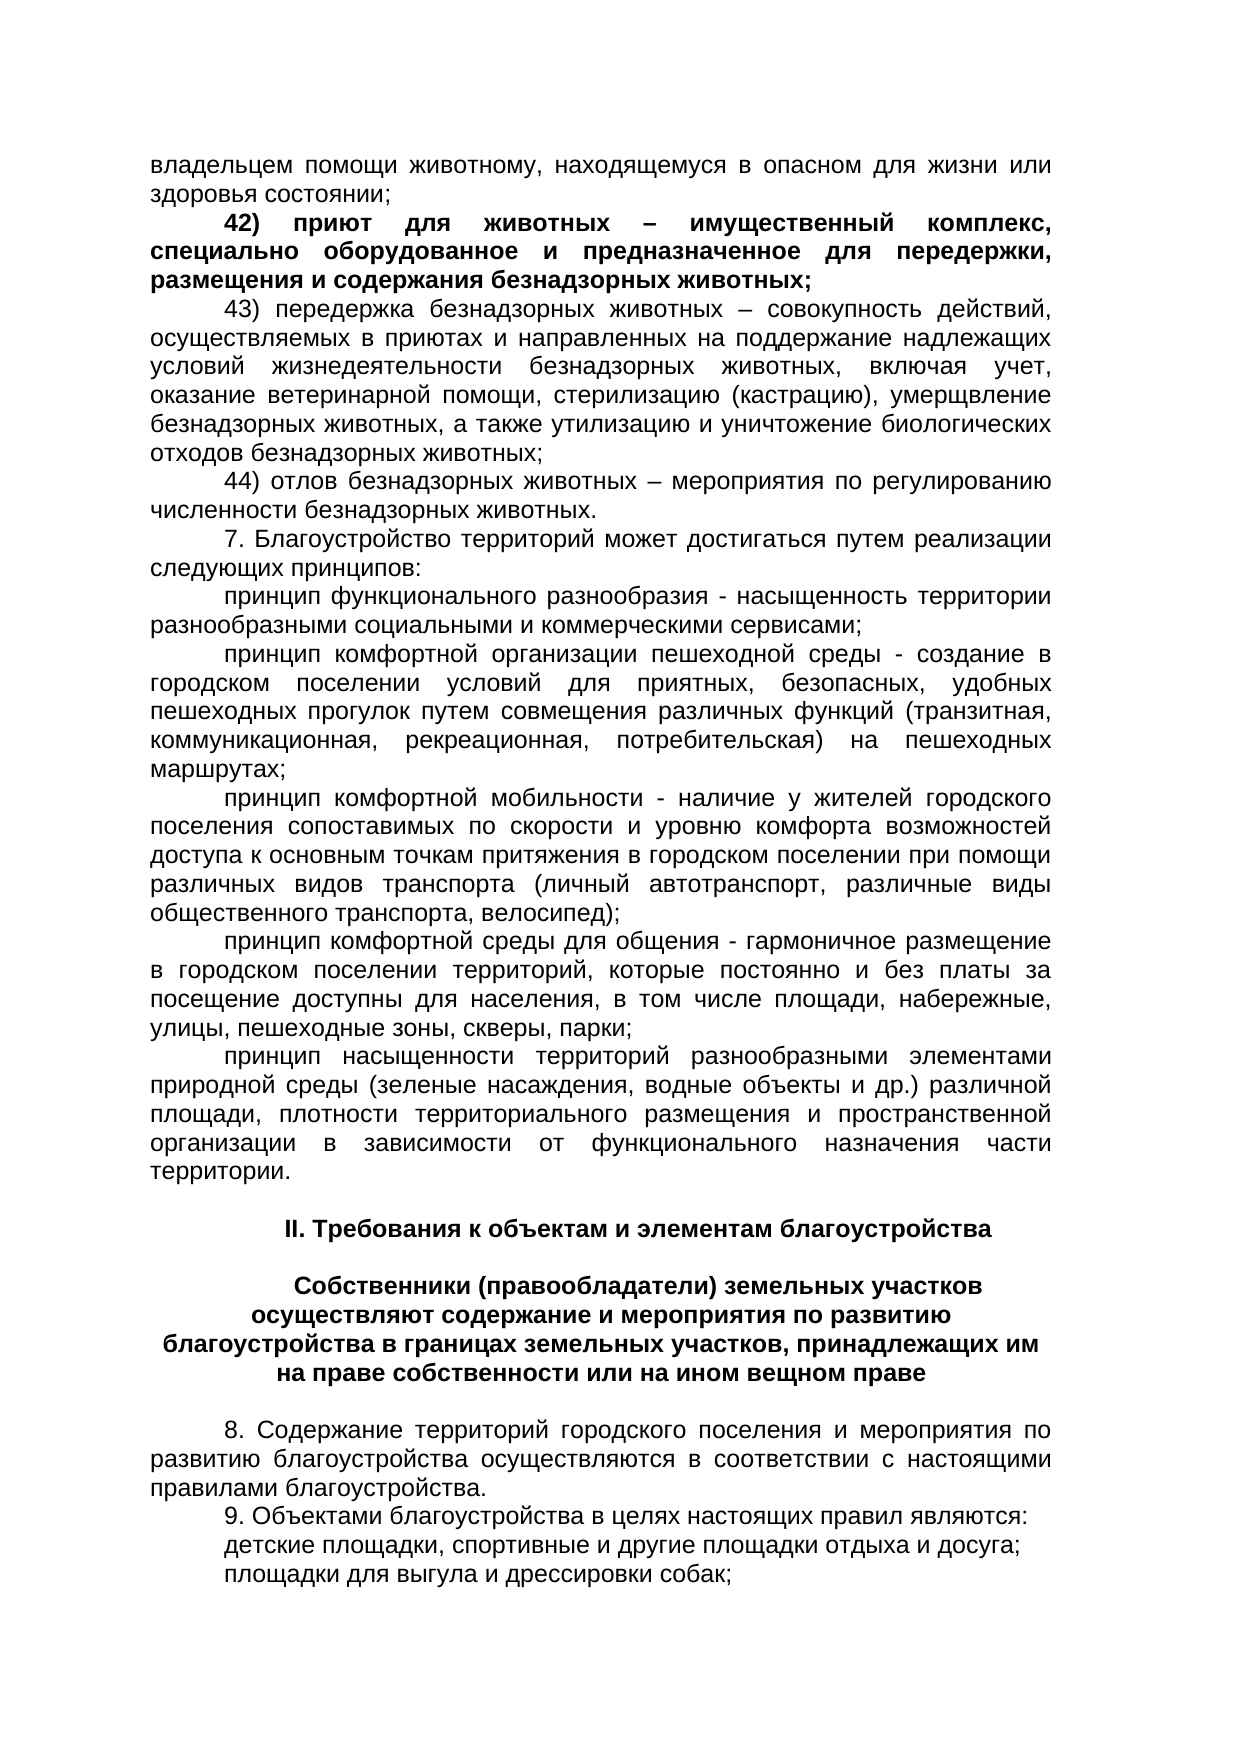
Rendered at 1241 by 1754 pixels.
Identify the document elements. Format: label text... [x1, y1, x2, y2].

text детские площадки, спортивные и другие площадки отдыха и досуга; [150, 1530, 1053, 1559]
text 9. Объектами благоустройства в целях настоящих правил являются: [150, 1501, 1053, 1530]
text 7. Благоустройство территорий может достигаться путем реализации следующих принципов: [150, 524, 1053, 581]
text принцип комфортной организации пешеходной среды - создание в городском поселении условий для приятных, безопасных, удобных пешеходных прогулок путем совмещения различных функций (транзитная, коммуникационная, рекреационная, потребительская) на пешеходных маршрутах; [150, 639, 1053, 782]
text принцип комфортной мобильности - наличие у жителей городского поселения сопоставимых по скорости и уровню комфорта возможностей доступа к основным точкам притяжения в городском поселении при помощи различных видов транспорта (личный автотранспорт, различные виды общественного транспорта, велосипед); [150, 782, 1053, 926]
text II. Требования к объектам и элементам благоустройства [150, 1214, 1053, 1242]
text 8. Содержание территорий городского поселения и мероприятия по развитию благоустройства осуществляются в соответствии с настоящими правилами благоустройства. [150, 1415, 1053, 1501]
text 42) приют для животных – имущественный комплекс, специально оборудованное и предназначенное для передержки, размещения и содержания безнадзорных животных; [150, 207, 1053, 294]
text площадки для выгула и дрессировки собак; [150, 1559, 1053, 1587]
text 43) передержка безнадзорных животных – совокупность действий, осуществляемых в приютах и направленных на поддержание надлежащих условий жизнедеятельности безнадзорных животных, включая учет, оказание ветеринарной помощи, стерилизацию (кастрацию), умерщвление безнадзорных животных, а также утилизацию и уничтожение биологических отходов безнадзорных животных; [150, 294, 1053, 466]
text Собственники (правообладатели) земельных участков осуществляют содержание и мероприятия по развитию благоустройства в границах земельных участков, принадлежащих им на праве собственности или на ином вещном праве [150, 1271, 1053, 1386]
text 44) отлов безнадзорных животных – мероприятия по регулированию численности безнадзорных животных. [150, 466, 1053, 524]
text принцип насыщенности территорий разнообразными элементами природной среды (зеленые насаждения, водные объекты и др.) различной площади, плотности территориального размещения и пространственной организации в зависимости от функционального назначения части территории. [150, 1041, 1053, 1185]
text принцип комфортной среды для общения - гармоничное размещение в городском поселении территорий, которые постоянно и без платы за посещение доступны для населения, в том числе площади, набережные, улицы, пешеходные зоны, скверы, парки; [150, 926, 1053, 1041]
text принцип функционального разнообразия - насыщенность территории разнообразными социальными и коммерческими сервисами; [150, 581, 1053, 639]
